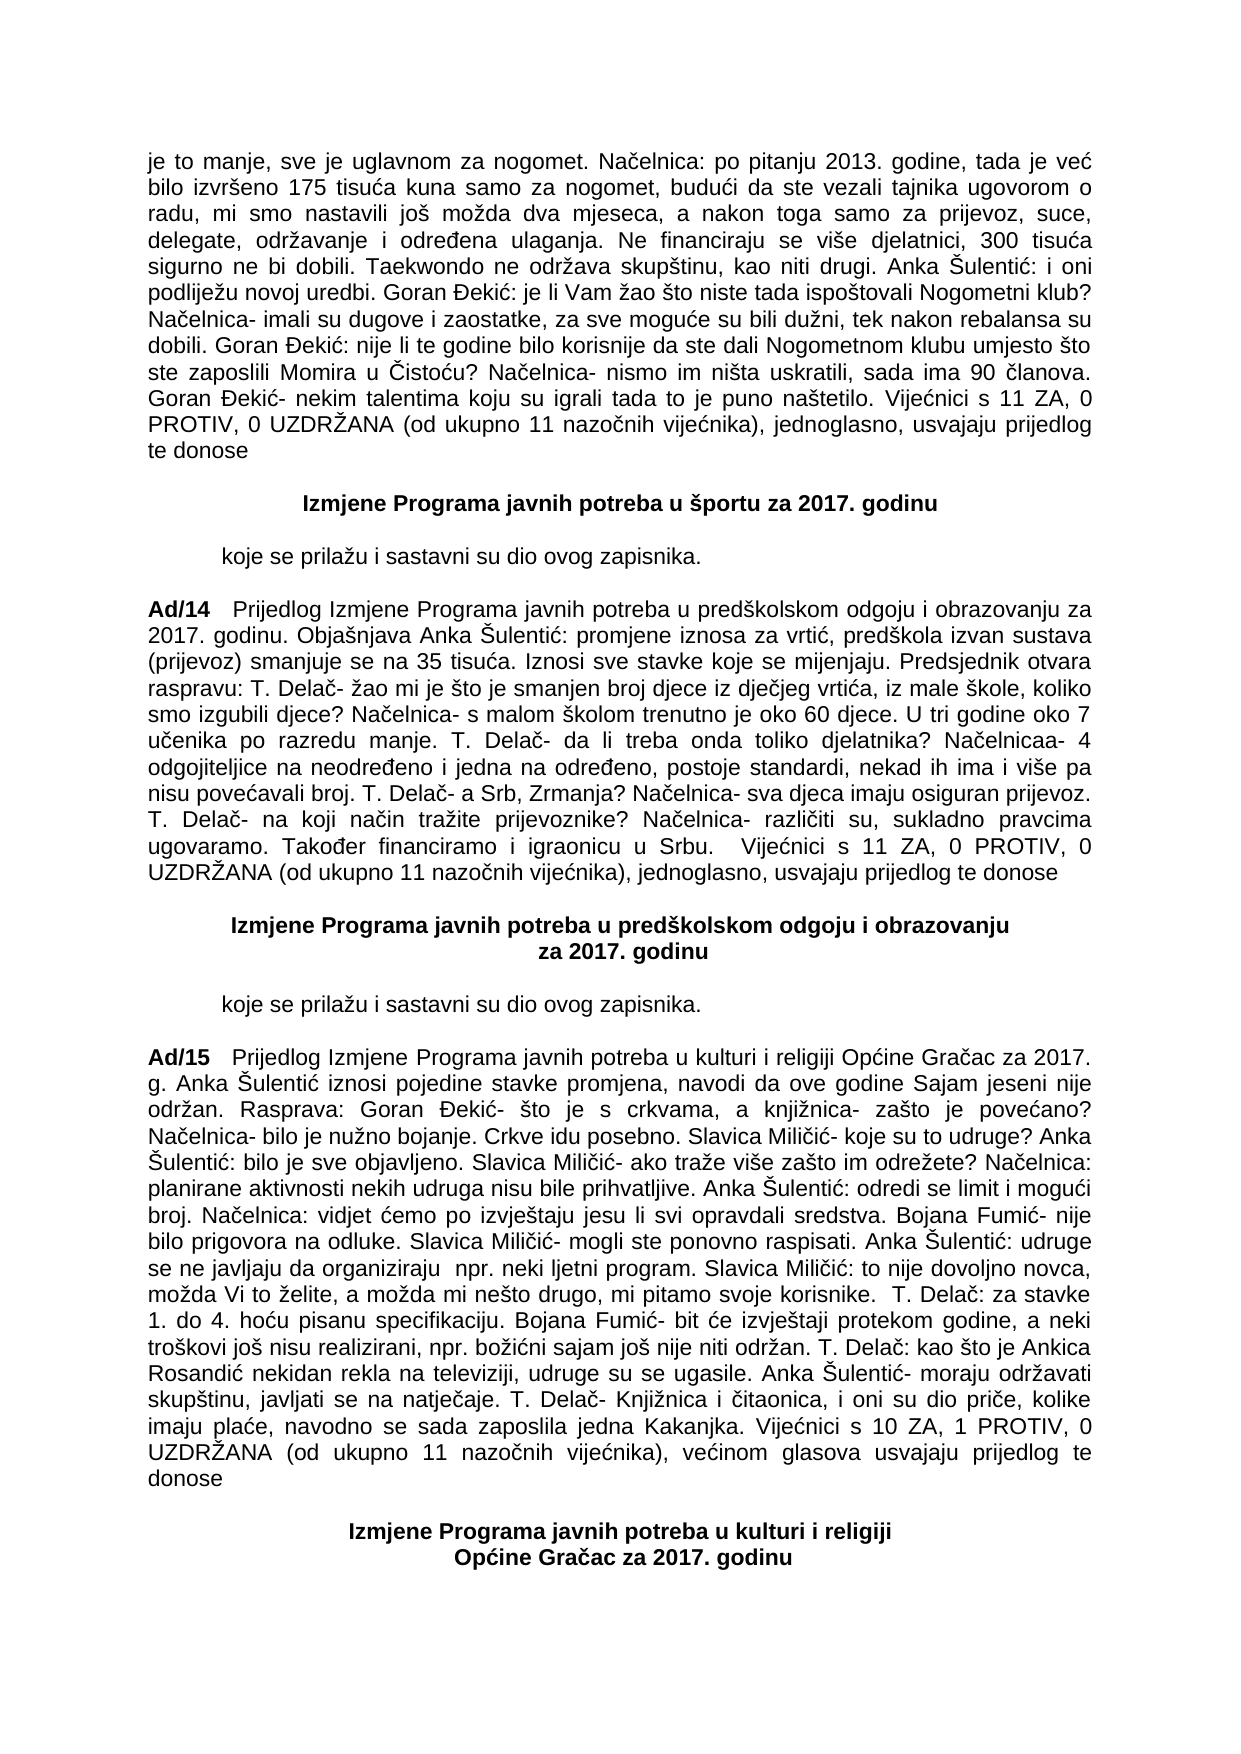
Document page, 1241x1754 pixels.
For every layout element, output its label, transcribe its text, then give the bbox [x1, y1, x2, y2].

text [148, 148, 1093, 464]
text Izmjene Programa javnih potreba u kulturi i religiji [148, 1518, 1093, 1544]
text Ad/14 Prijedlog Izmjene Programa javnih potreba u predškolskom odgoju i obrazovanju za 2017. godinu. Objašnjava Anka Šulentić: promjene iznosa za vrtić, predškola izvan sustava (prijevoz) smanjuje se na 35 tisuća. Iznosi sve stavke koje se mijenjaju. Predsjednik otvara raspravu: T. Delač- žao mi je što je smanjen broj djece iz dječjeg vrtića, iz male škole, koliko smo izgubili djece? Načelnica- s malom školom trenutno je oko 60 djece. U tri godine oko 7 učenika po razredu manje. T. Delač- da li treba onda toliko djelatnika? Načelnicaa- 4 odgojiteljice na neodređeno i jedna na određeno, postoje standardi, nekad ih ima i više pa nisu povećavali broj. T. Delač- a Srb, Zrmanja? Načelnica- sva djeca imaju osiguran prijevoz. T. Delač- na koji način tražite prijevoznike? Načelnica- različiti su, sukladno pravcima ugovaramo. Također financiramo i igraonicu u Srbu. Vijećnici s 11 ZA, 0 PROTIV, 0 UZDRŽANA (od ukupno 11 nazočnih vijećnika), jednoglasno, usvajaju prijedlog te donose [148, 596, 1093, 886]
text koje se prilažu i sastavni su dio ovog zapisnika. [148, 543, 1093, 569]
text koje se prilažu i sastavni su dio ovog zapisnika. [148, 991, 1093, 1017]
text Izmjene Programa javnih potreba u športu za 2017. godinu [148, 490, 1093, 517]
text Općine Gračac za 2017. godinu [148, 1544, 1093, 1571]
text za 2017. godinu [148, 938, 1093, 964]
text Ad/15 Prijedlog Izmjene Programa javnih potreba u kulturi i religiji Općine Gračac za 2017. g. Anka Šulentić iznosi pojedine stavke promjena, navodi da ove godine Sajam jeseni nije održan. Rasprava: Goran Đekić- što je s crkvama, a knjižnica- zašto je povećano? Načelnica- bilo je nužno bojanje. Crkve idu posebno. Slavica Miličić- koje su to udruge? Anka Šulentić: bilo je sve objavljeno. Slavica Miličić- ako traže više zašto im odrežete? Načelnica: planirane aktivnosti nekih udruga nisu bile prihvatljive. Anka Šulentić: odredi se limit i mogući broj. Načelnica: vidjet ćemo po izvještaju jesu li svi opravdali sredstva. Bojana Fumić- nije bilo prigovora na odluke. Slavica Miličić- mogli ste ponovno raspisati. Anka Šulentić: udruge se ne javljaju da organiziraju npr. neki ljetni program. Slavica Miličić: to nije dovoljno novca, možda Vi to želite, a možda mi nešto drugo, mi pitamo svoje korisnike. T. Delač: za stavke 1. do 4. hoću pisanu specifikaciju. Bojana Fumić- bit će izvještaji protekom godine, a neki troškovi još nisu realizirani, npr. božićni sajam još nije niti održan. T. Delač: kao što je Ankica Rosandić nekidan rekla na televiziji, udruge su se ugasile. Anka Šulentić- moraju održavati skupštinu, javljati se na natječaje. T. Delač- Knjižnica i čitaonica, i oni su dio priče, kolike imaju plaće, navodno se sada zaposlila jedna Kakanjka. Vijećnici s 10 ZA, 1 PROTIV, 0 UZDRŽANA (od ukupno 11 nazočnih vijećnika), većinom glasova usvajaju prijedlog te donose [148, 1044, 1093, 1492]
text Izmjene Programa javnih potreba u predškolskom odgoju i obrazovanju [148, 912, 1093, 938]
